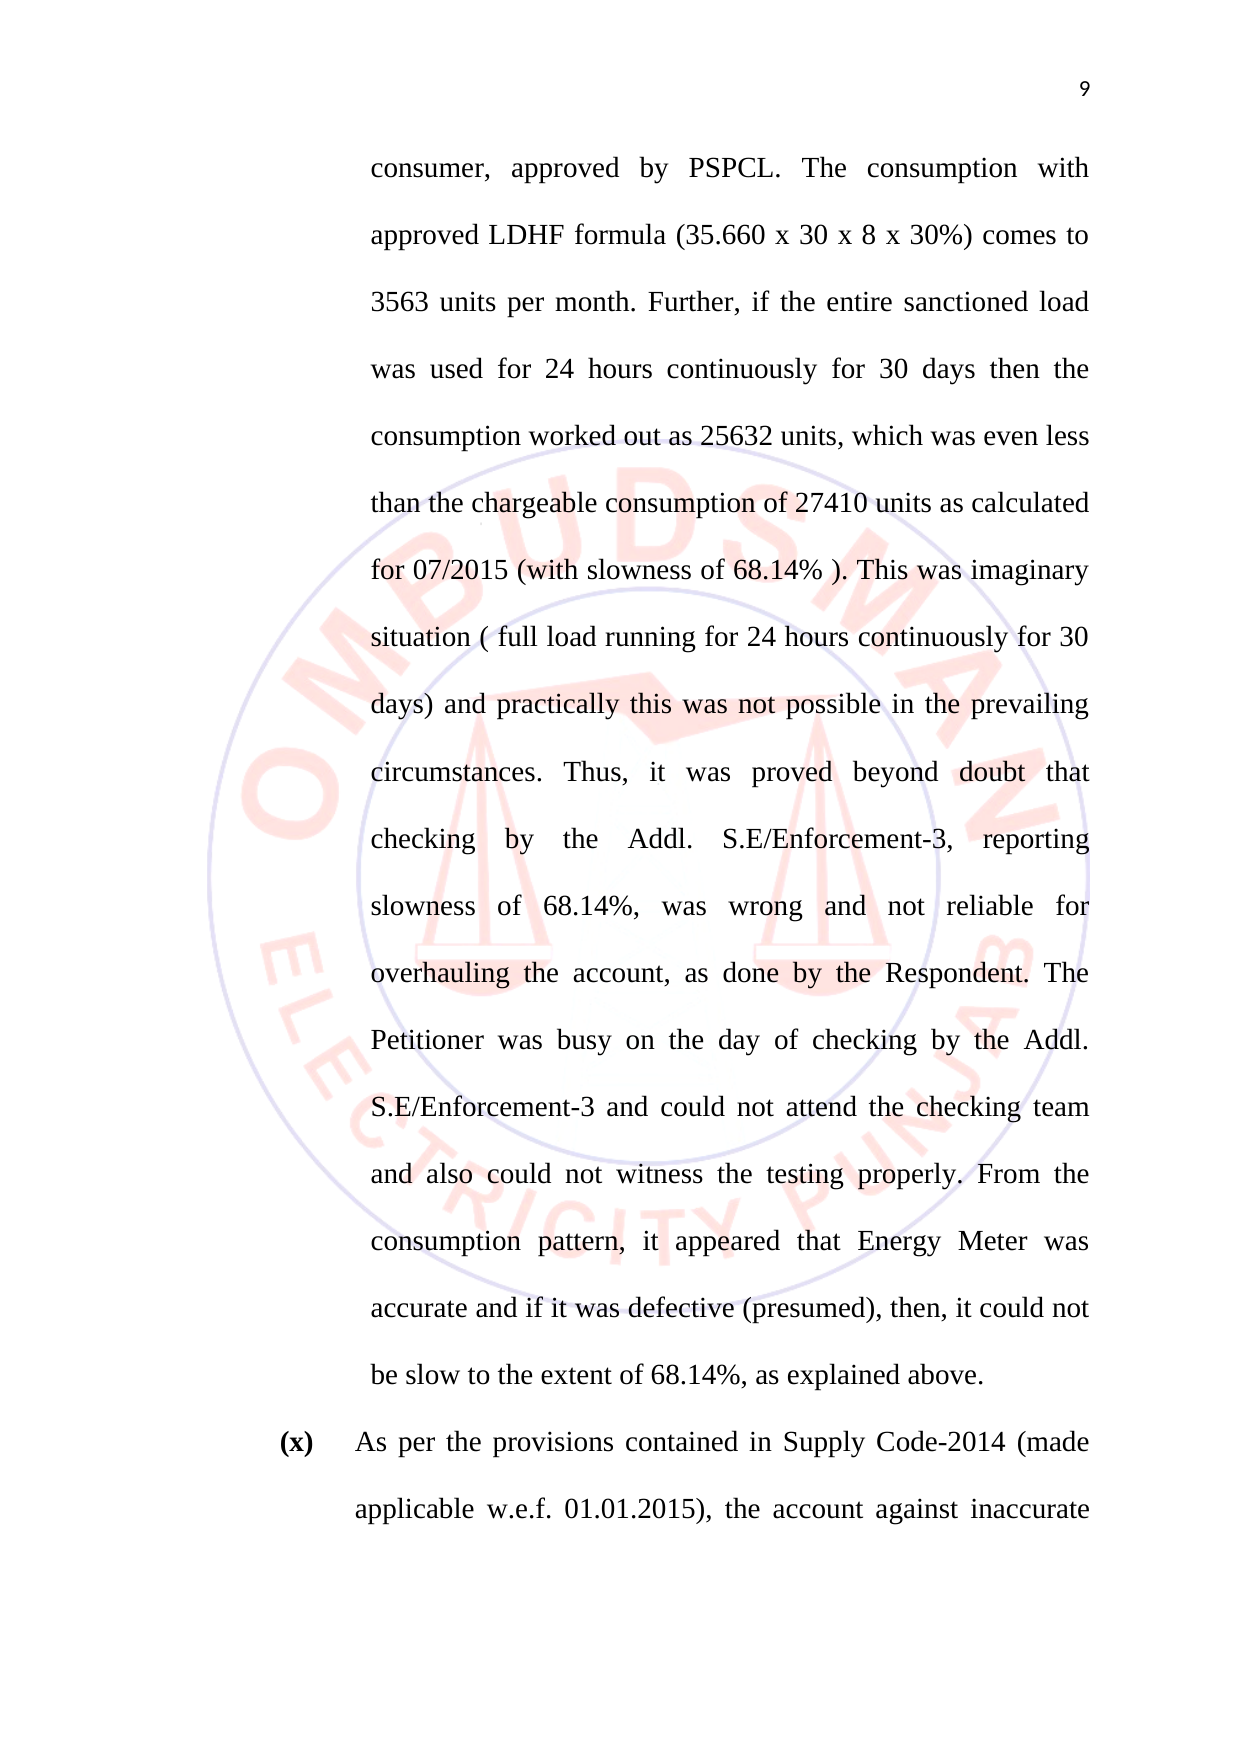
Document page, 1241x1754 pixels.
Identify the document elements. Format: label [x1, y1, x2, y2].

list [295, 150, 1090, 1391]
list [279, 1424, 1090, 1525]
